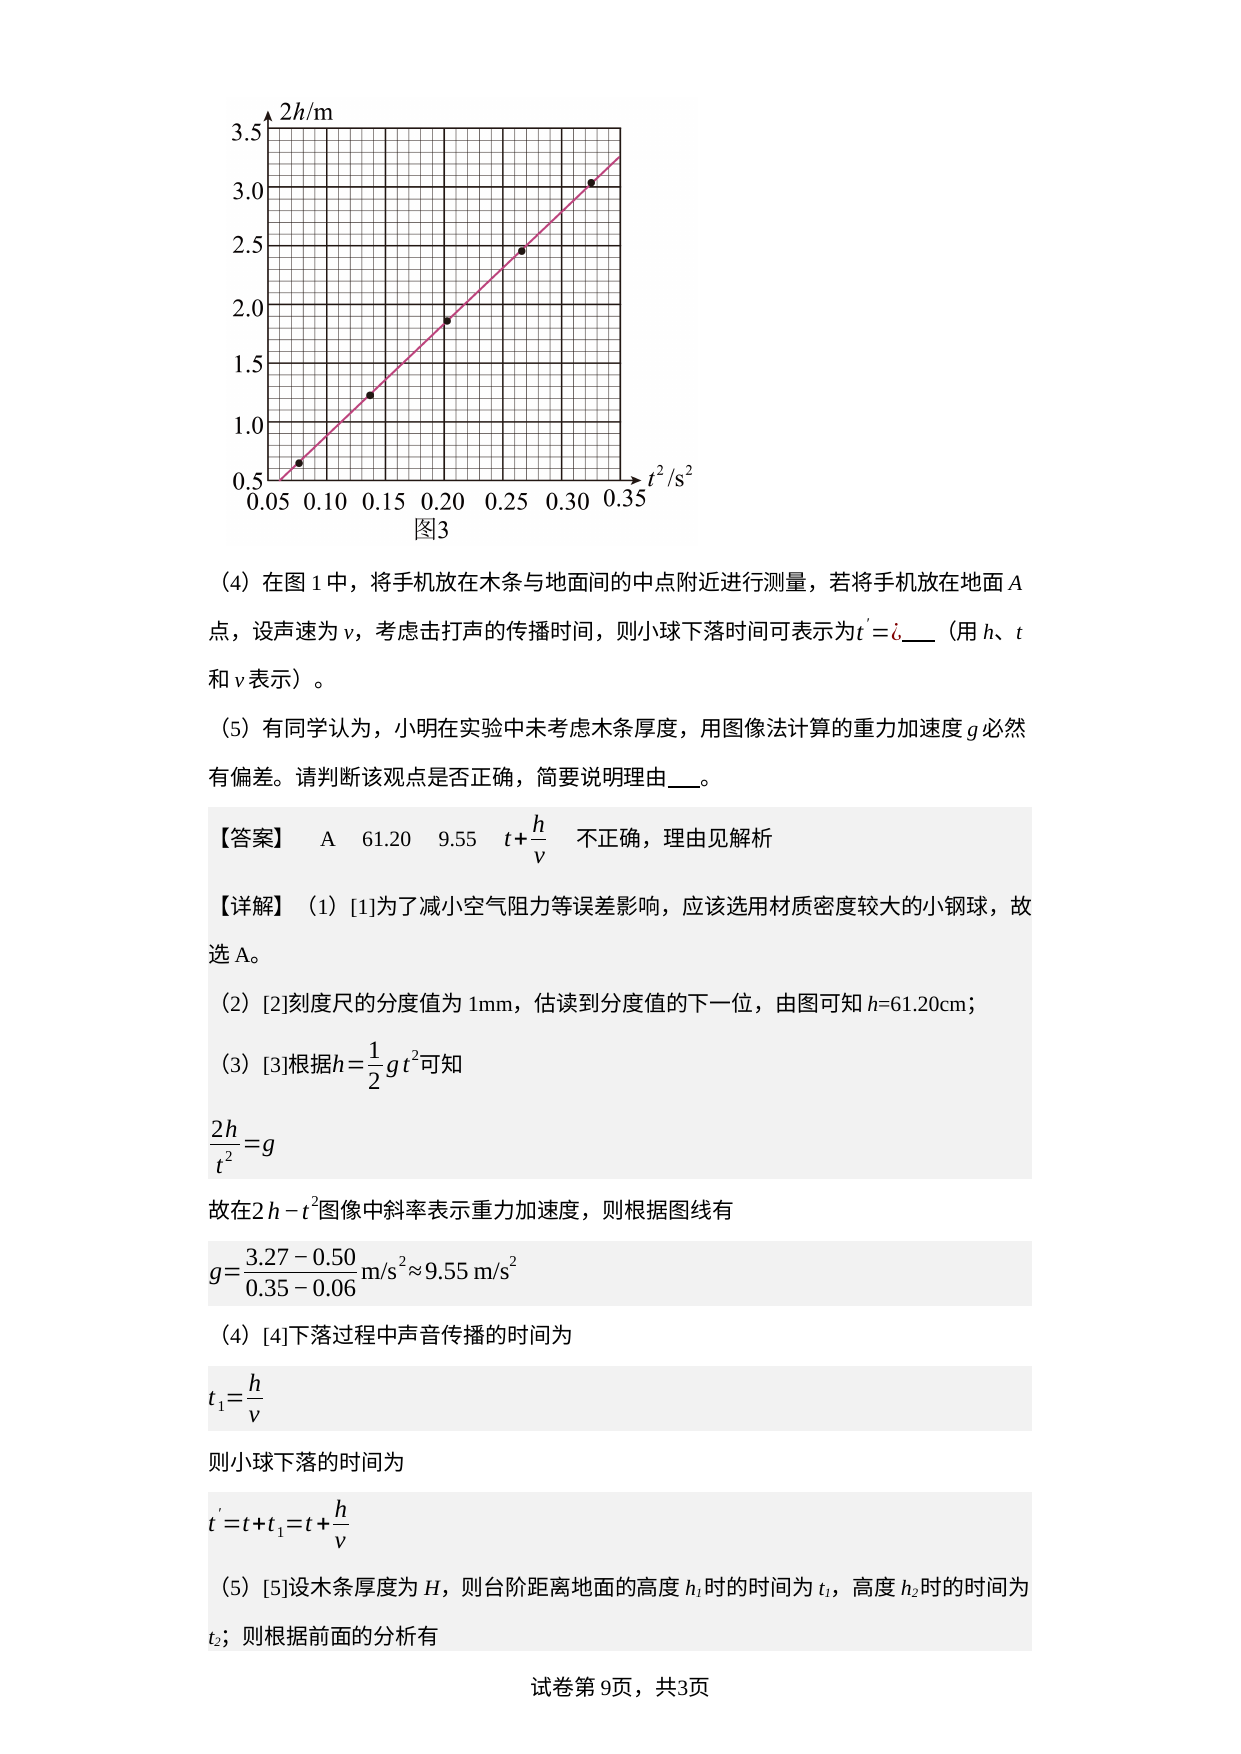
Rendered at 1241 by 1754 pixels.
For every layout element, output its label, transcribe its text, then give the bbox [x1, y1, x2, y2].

text 故在图像中斜率表示重力加速度，则根据图线有 [208, 1192, 1032, 1225]
text （5）有同学认为，小明在实验中未考虑木条厚度，用图像法计算的重力加速度g必然有偏差。请判断该观点是否正确，简要说明理由 。 [208, 710, 1032, 792]
text （4）[4]下落过程中声音传播的时间为 [208, 1318, 1032, 1351]
text （2）[2]刻度尺的分度值为1mm，估读到分度值的下一位，由图可知h=61.20cm； [208, 985, 1032, 1018]
text 【详解】（1）[1]为了减小空气阻力等误差影响，应该选用材质密度较大的小钢球，故选A。 [208, 888, 1032, 969]
text 【答案】 A 61.20 9.55 不正确，理由见解析 [208, 807, 1032, 872]
picture [226, 97, 698, 546]
text （3）[3]根据可知 [208, 1034, 1032, 1099]
text （5）[5]设木条厚度为H，则台阶距离地面的高度h1时的时间为t1，高度h2时的时间为t2；则根据前面的分析有 [208, 1570, 1032, 1651]
text （4）在图1中，将手机放在木条与地面间的中点附近进行测量，若将手机放在地面A点，设声速为v，考虑击打声的传播时间，则小球下落时间可表示为 （用h、t和v表示）。 [208, 564, 1032, 694]
text 则小球下落的时间为 [208, 1444, 1032, 1477]
